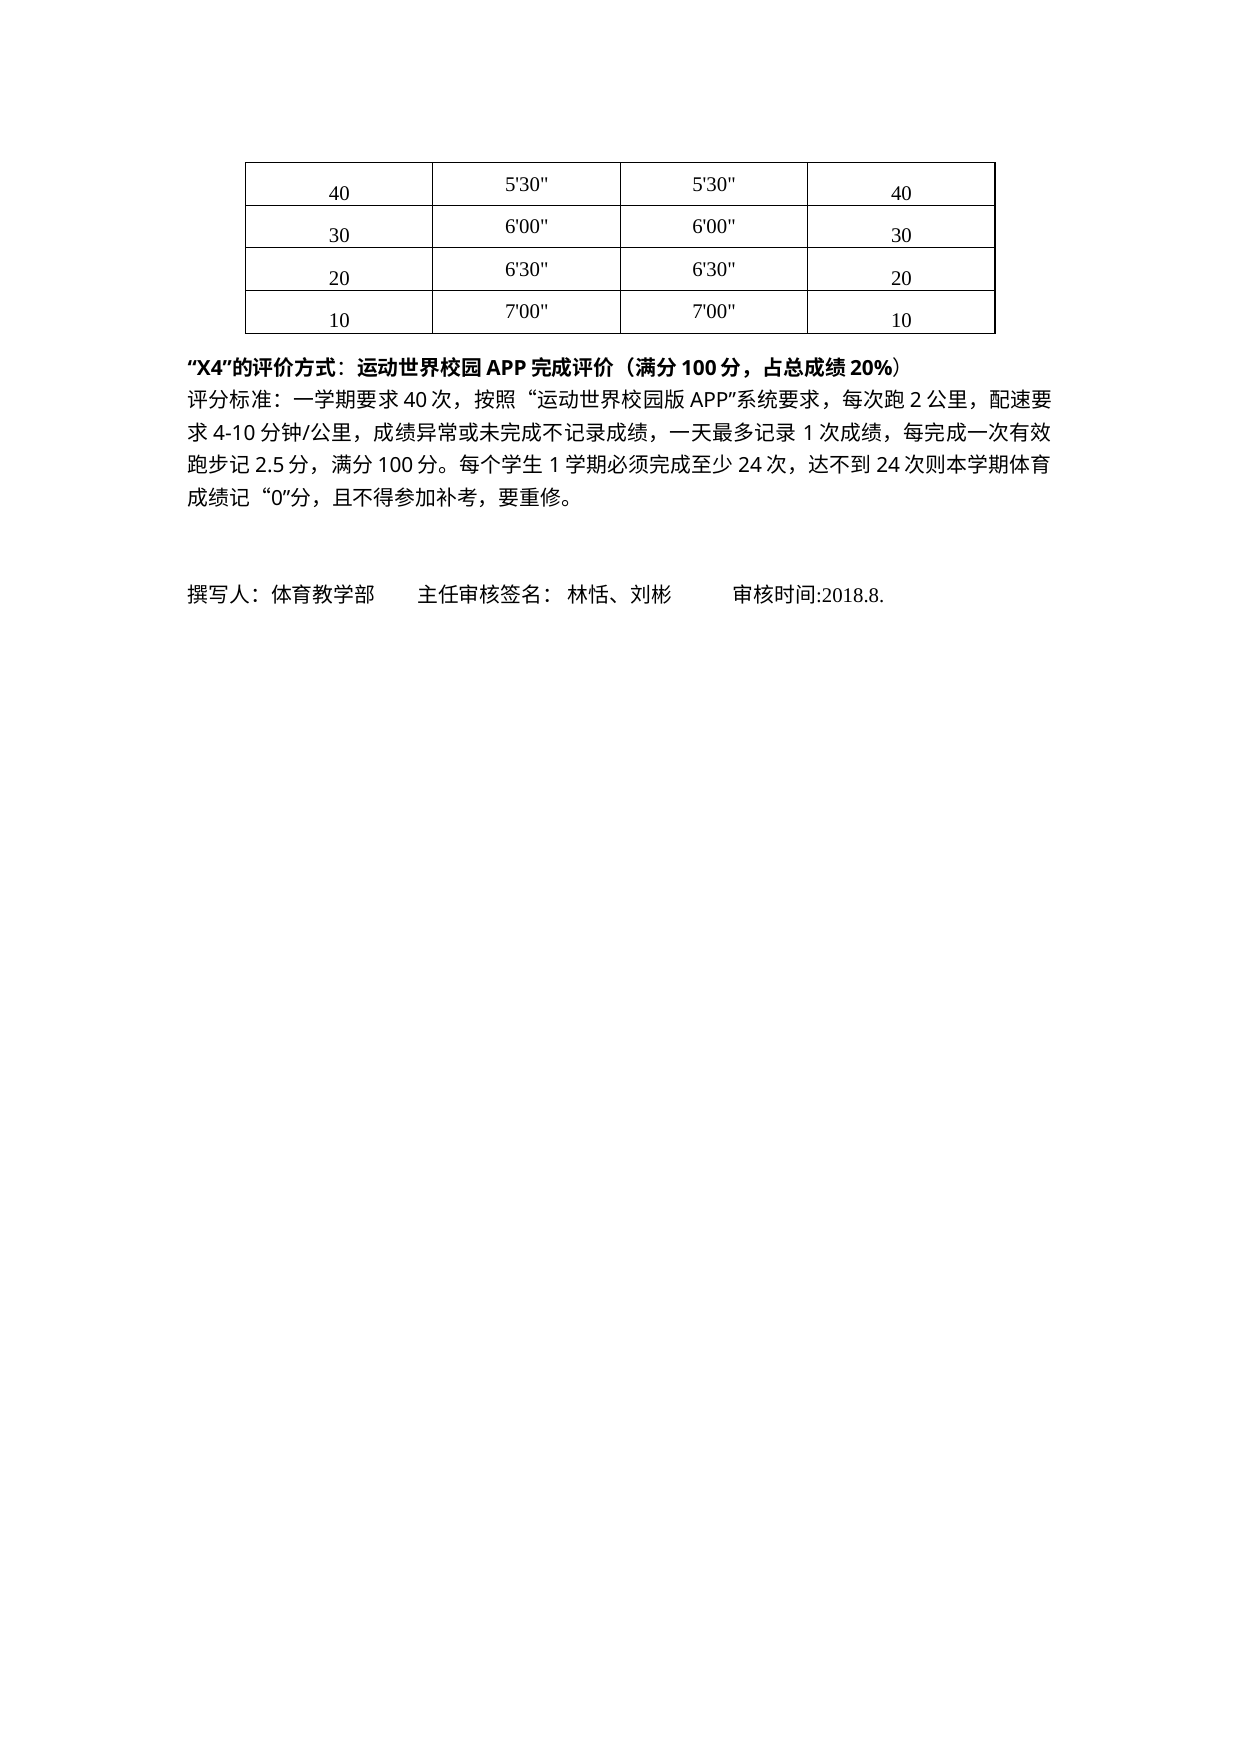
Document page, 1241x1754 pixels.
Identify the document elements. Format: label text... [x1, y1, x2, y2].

table_cell 5'30" [433, 163, 620, 204]
table_cell 6'30" [621, 248, 807, 290]
table_cell 5'30" [621, 163, 807, 204]
table_cell 7'00" [621, 291, 807, 332]
table_cell 6'00" [621, 206, 807, 247]
table_cell 10 [808, 291, 994, 332]
table_cell 40 [808, 163, 994, 204]
table_cell 40 [246, 163, 432, 204]
table_cell 7'00" [433, 291, 620, 332]
table_cell 10 [246, 291, 432, 332]
table_cell 20 [246, 248, 432, 290]
text 评分标准：一学期要求40次，按照“运动世界校园版APP”系统要求，每次跑2公里，配速要求4-10分钟/公里，成绩异常或未完成不记录成绩，一天最多记录1次成绩，每完成一次有效跑步记2.5分，满分100分。每个学生1学期必须完成至少24次，达不到24次则本学期体育成绩记“0”分，且不得参加补考，要重修。 [187, 382, 1053, 512]
table_cell 6'00" [433, 206, 620, 247]
table_cell 30 [808, 206, 994, 247]
table_cell 20 [808, 248, 994, 290]
table_cell 6'30" [433, 248, 620, 290]
text 撰写人：体育教学部 主任审核签名： 林恬、刘彬 审核时间:2018.8. [187, 577, 1053, 610]
text “X4”的评价方式：运动世界校园APP完成评价（满分100分，占总成绩20%） [187, 350, 1053, 382]
table_cell 30 [246, 206, 432, 247]
